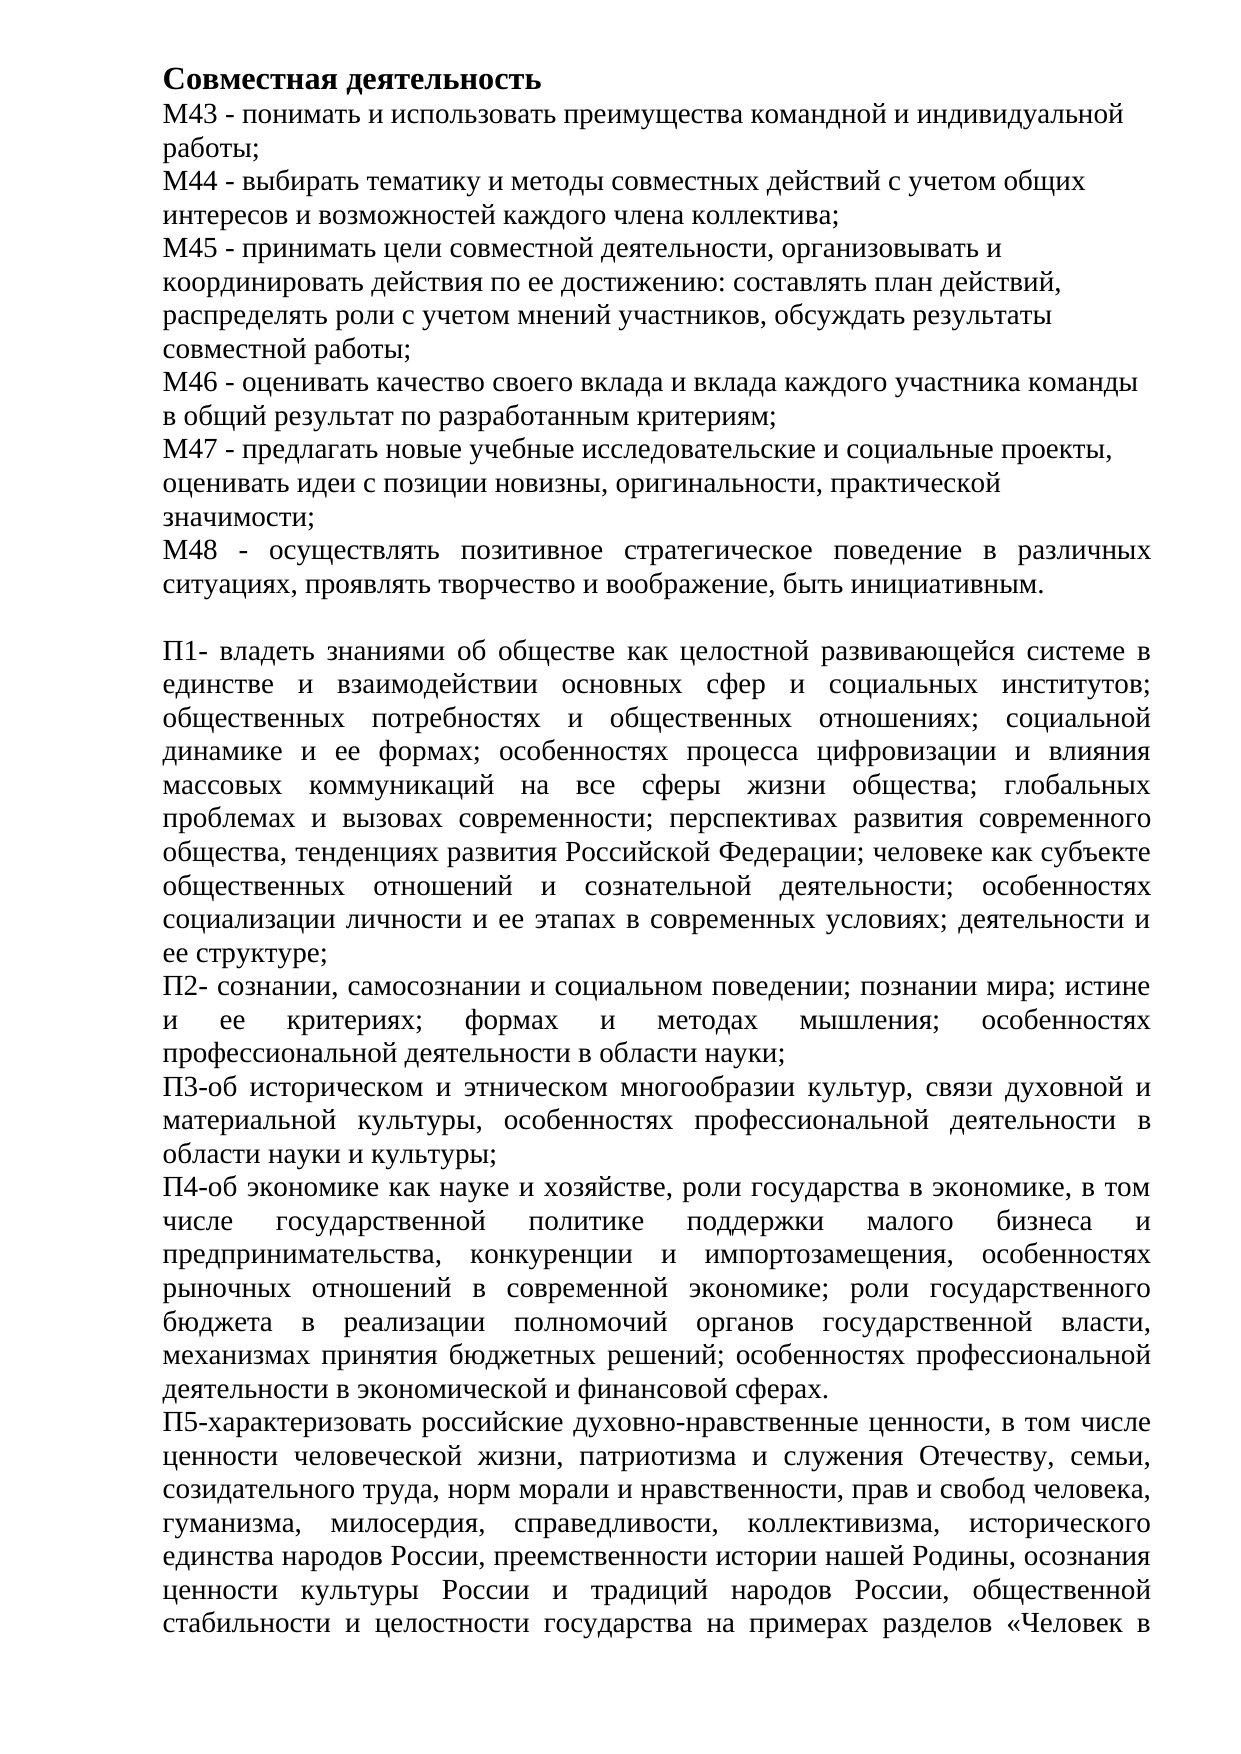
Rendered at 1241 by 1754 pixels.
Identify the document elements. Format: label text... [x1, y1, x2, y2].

text М48 - осуществлять позитивное стратегическое поведение в различных ситуациях, проявлять творчество и воображение, быть инициативным. [162, 532, 1152, 599]
text П3-об историческом и этническом многообразии культур, связи духовной и материальной культуры, особенностях профессиональной деятельности в области науки и культуры; [162, 1069, 1152, 1169]
text П2- сознании, самосознании и социальном поведении; познании мира; истине и ее критериях; формах и методах мышления; особенностях профессиональной деятельности в области науки; [162, 968, 1152, 1069]
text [162, 1404, 1152, 1639]
text П1- владеть знаниями об обществе как целостной развивающейся системе в единстве и взаимодействии основных сфер и социальных институтов; общественных потребностях и общественных отношениях; социальной динамике и ее формах; особенностях процесса цифровизации и влияния массовых коммуникаций на все сферы жизни общества; глобальных проблемах и вызовах современности; перспективах развития современного общества, тенденциях развития Российской Федерации; человеке как субъекте общественных отношений и сознательной деятельности; особенностях социализации личности и ее этапах в современных условиях; деятельности и ее структуре; [162, 633, 1152, 968]
text М45 - принимать цели совместной деятельности, организовывать и координировать действия по ее достижению: составлять план действий, распределять роли с учетом мнений участников, обсуждать результаты совместной работы; [162, 230, 1152, 364]
text Совместная деятельность [162, 59, 1152, 96]
text М44 - выбирать тематику и методы совместных действий с учетом общих интересов и возможностей каждого члена коллектива; [162, 163, 1152, 230]
text М46 - оценивать качество своего вклада и вклада каждого участника команды в общий результат по разработанным критериям; [162, 364, 1152, 432]
text П4-об экономике как науке и хозяйстве, роли государства в экономике, в том числе государственной политике поддержки малого бизнеса и предпринимательства, конкуренции и импортозамещения, особенностях рыночных отношений в современной экономике; роли государственного бюджета в реализации полномочий органов государственной власти, механизмах принятия бюджетных решений; особенностях профессиональной деятельности в экономической и финансовой сферах. [162, 1169, 1152, 1404]
text М47 - предлагать новые учебные исследовательские и социальные проекты, оценивать идеи с позиции новизны, оригинальности, практической значимости; [162, 432, 1152, 532]
text М43 - понимать и использовать преимущества командной и индивидуальной работы; [162, 96, 1152, 163]
